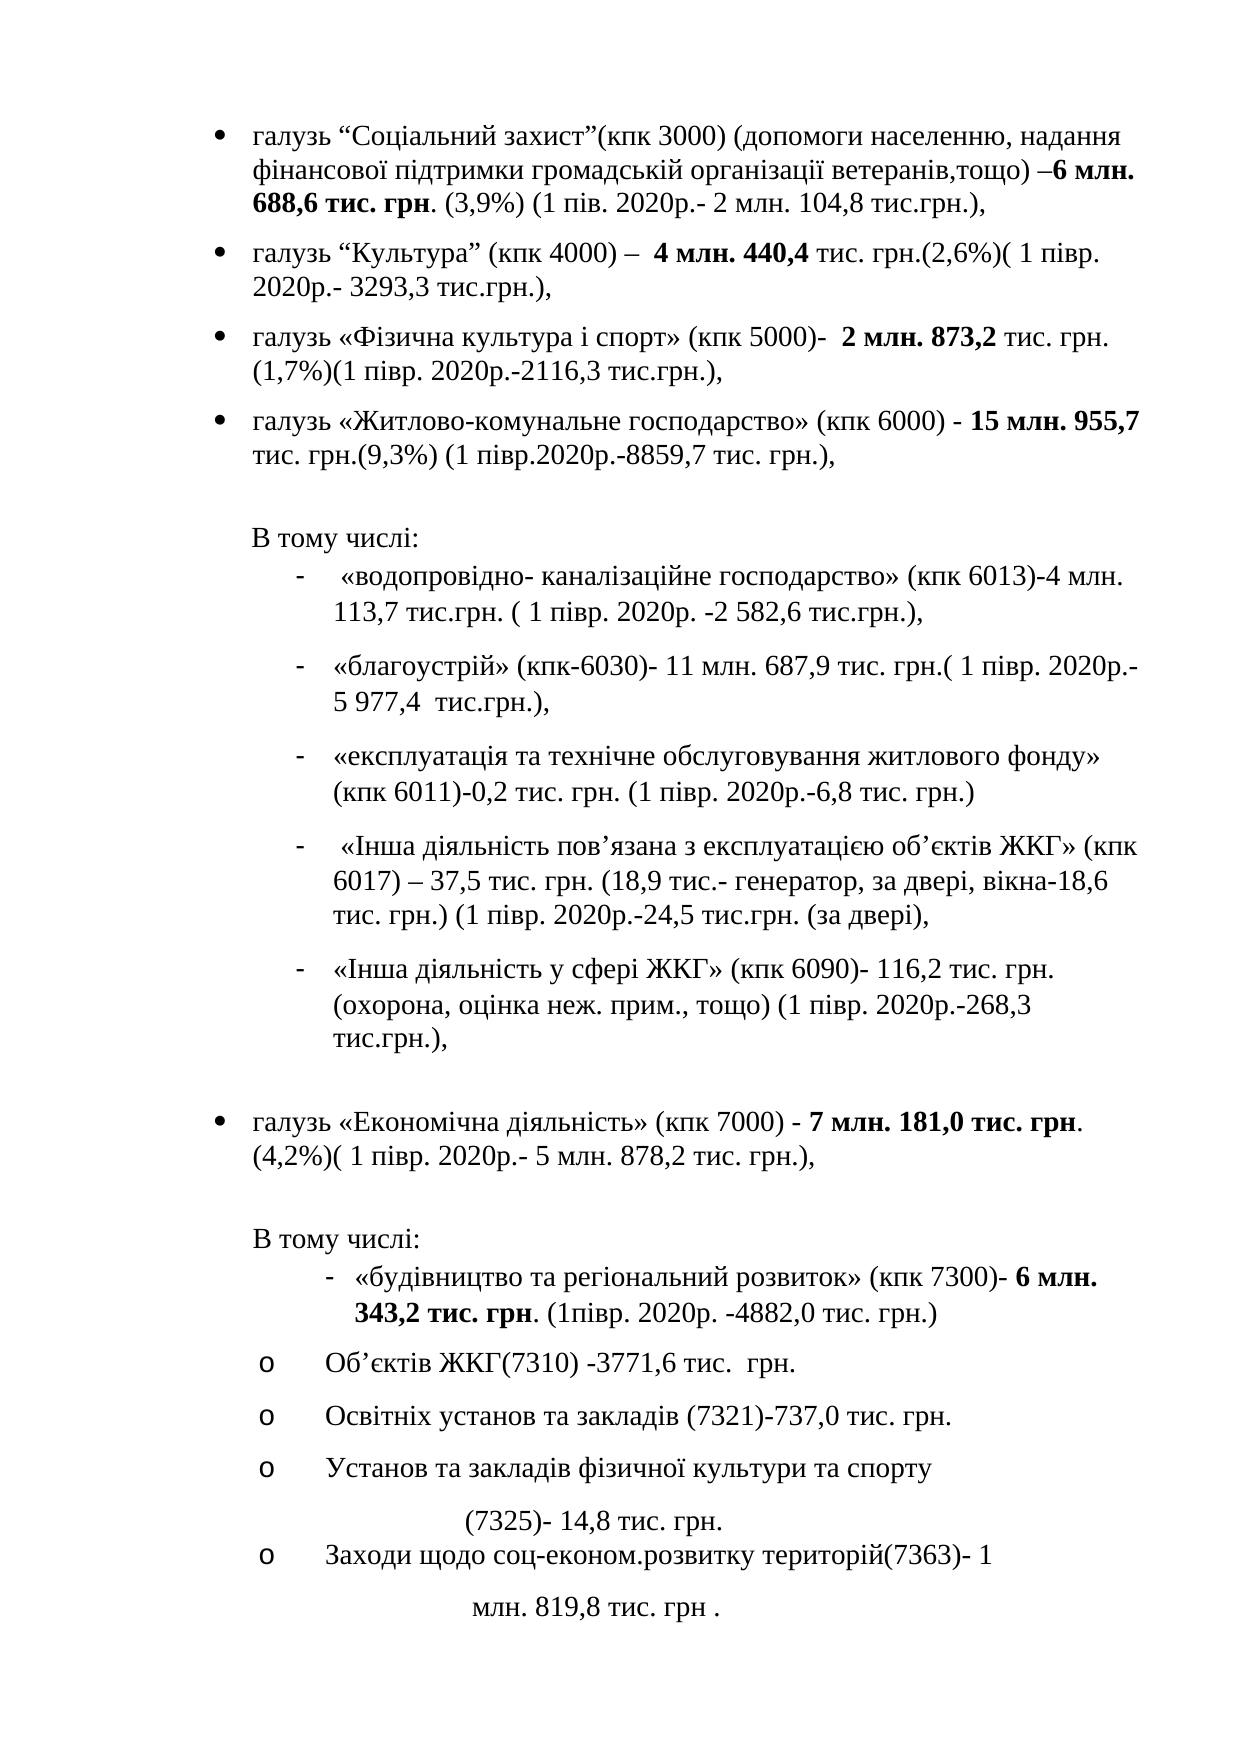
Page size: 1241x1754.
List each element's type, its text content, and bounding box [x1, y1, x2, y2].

list «будівництво та регіональний розвиток» (кпк 7300)- 6 млн. 343,2 тис. грн. (1півр. 2020р. -4882,0 тис. грн.) [325, 1255, 1152, 1328]
list галузь «Економічна діяльність» (кпк 7000) - 7 млн. 181,0 тис. грн. (4,2%)( 1 півр. 2020р.- 5 млн. 878,2 тис. грн.), [215, 1104, 1152, 1171]
list «Інша діяльність пов’язана з експлуатацією об’єктів ЖКГ» (кпк 6017) – 37,5 тис. грн. (18,9 тис.- генератор, за двері, вікна-18,6 тис. грн.) (1 півр. 2020р.-24,5 тис.грн. (за двері), [295, 824, 1152, 931]
list «благоустрій» (кпк-6030)- 11 млн. 687,9 тис. грн.( 1 півр. 2020р.-5 977,4 тис.грн.), [295, 644, 1152, 717]
list «Інша діяльність у сфері ЖКГ» (кпк 6090)- 116,2 тис. грн. (охорона, оцінка неж. прим., тощо) (1 півр. 2020р.-268,3 тис.грн.), [295, 947, 1152, 1054]
text В тому числі: [252, 1222, 1152, 1255]
text В тому числі: [177, 521, 1152, 554]
text млн. 819,8 тис. грн . [413, 1589, 1152, 1623]
list Освітніх установ та закладів (7321)-737,0 тис. грн. [177, 1398, 1152, 1434]
list Установ та закладів фізичної культури та спорту [177, 1451, 1152, 1487]
list галузь “Культура” (кпк 4000) – 4 млн. 440,4 тис. грн.(2,6%)( 1 півр. 2020р.- 3293,3 тис.грн.), [215, 236, 1152, 303]
list «експлуатація та технічне обслуговування житлового фонду» (кпк 6011)-0,2 тис. грн. (1 півр. 2020р.-6,8 тис. грн.) [295, 734, 1152, 807]
list «водопровідно- каналізаційне господарство» (кпк 6013)-4 млн. 113,7 тис.грн. ( 1 півр. 2020р. -2 582,6 тис.грн.), [295, 554, 1152, 627]
list Заходи щодо соц-економ.розвитку територій(7363)- 1 [177, 1537, 1152, 1573]
list галузь «Фізична культура і спорт» (кпк 5000)- 2 млн. 873,2 тис. грн.(1,7%)(1 півр. 2020р.-2116,3 тис.грн.), [215, 319, 1152, 387]
list Об’єктів ЖКГ(7310) -3771,6 тис. грн. [177, 1345, 1152, 1381]
list галузь “Соціальний захист”(кпк 3000) (допомоги населенню, надання фінансової підтримки громадській організації ветеранів,тощо) –6 млн. 688,6 тис. грн. (3,9%) (1 пів. 2020р.- 2 млн. 104,8 тис.грн.), [215, 118, 1152, 219]
list галузь «Житлово-комунальне господарство» (кпк 6000) - 15 млн. 955,7 тис. грн.(9,3%) (1 півр.2020р.-8859,7 тис. грн.), [215, 403, 1152, 470]
text (7325)- 14,8 тис. грн. [413, 1503, 1152, 1537]
